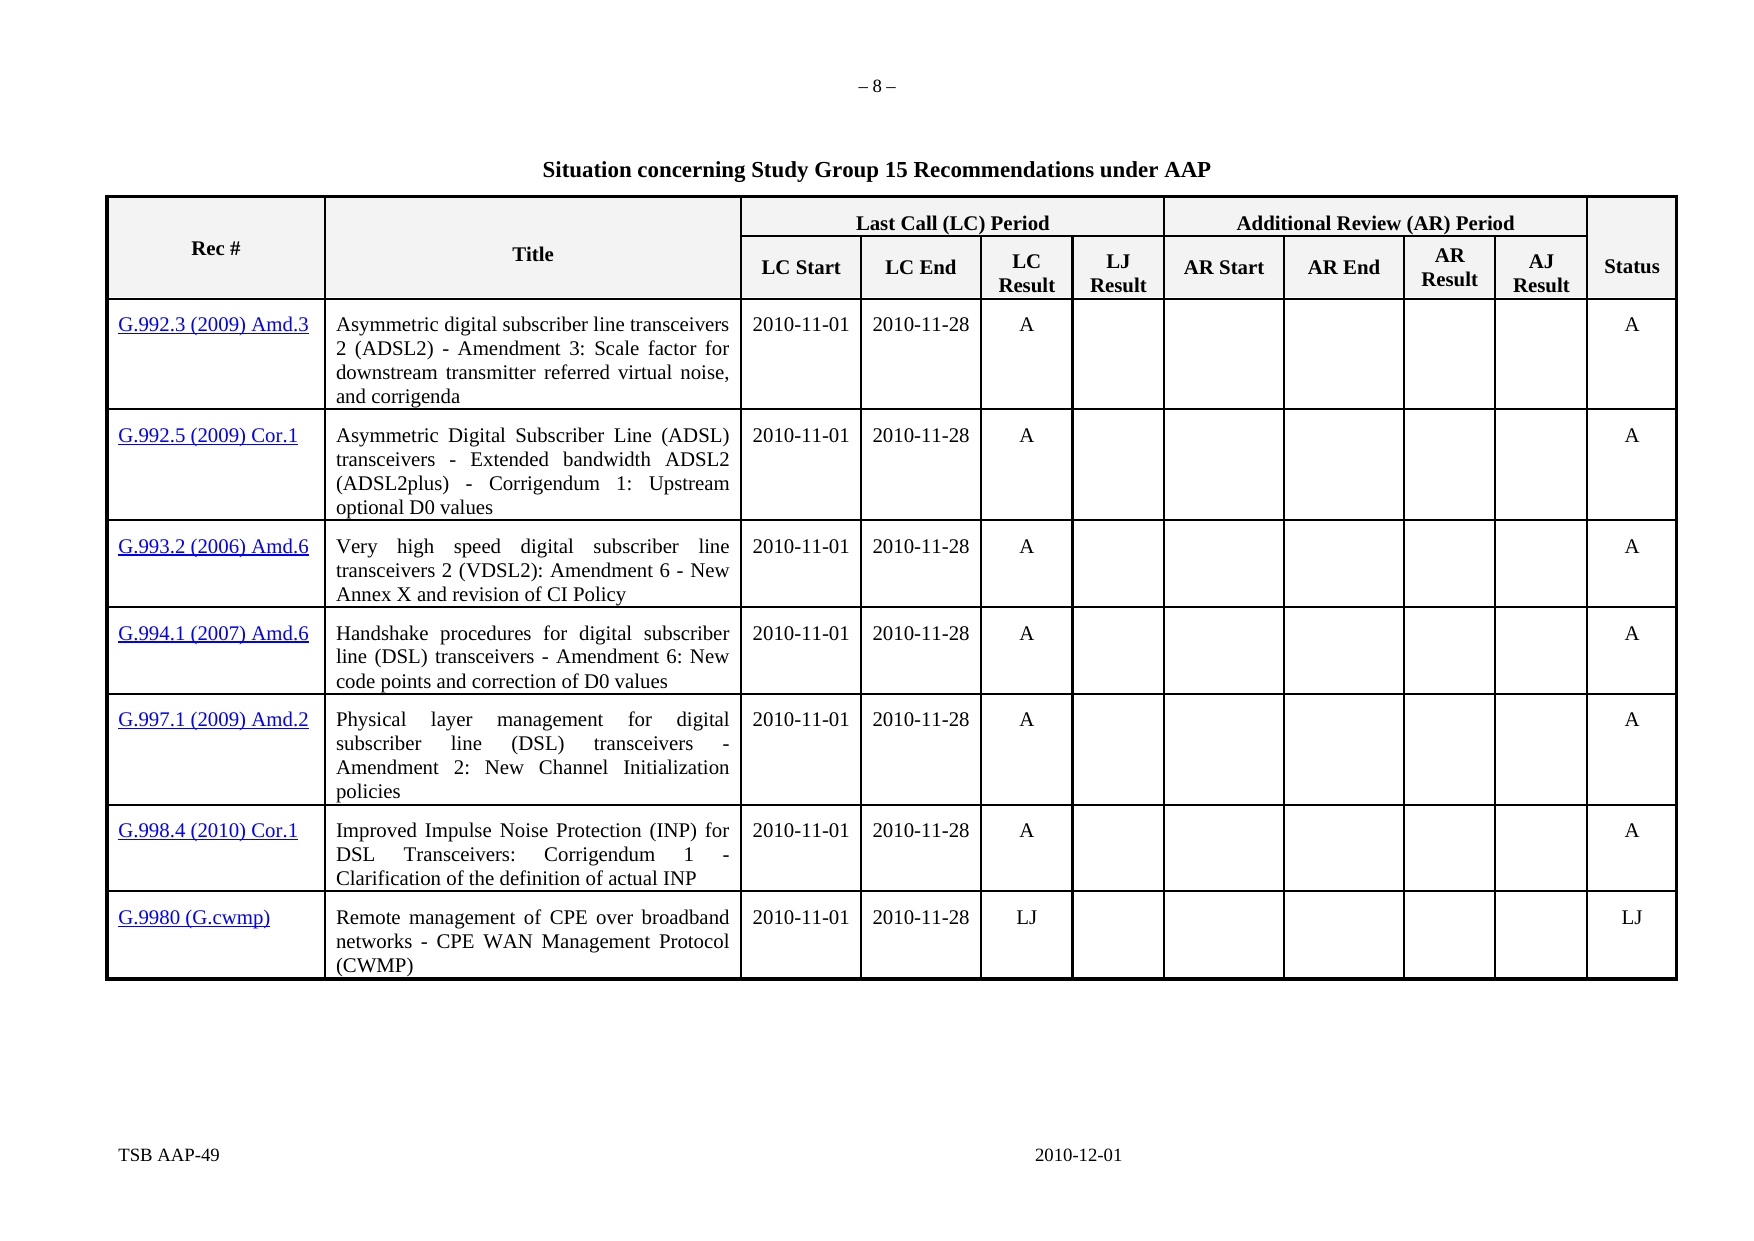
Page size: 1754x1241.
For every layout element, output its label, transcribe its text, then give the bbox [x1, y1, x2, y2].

table_cell [1285, 806, 1403, 890]
table_cell Asymmetric digital subscriber line transceivers 2 (ADSL2) - Amendment 3: Scale factor for downstream transmitter referred virtual noise, and corrigenda [326, 300, 740, 408]
table_cell [1405, 300, 1494, 408]
table_cell [1165, 695, 1283, 803]
table_cell AR Start [1165, 237, 1283, 297]
table_cell [1496, 806, 1586, 890]
table_cell A [982, 695, 1071, 803]
table_cell Physical layer management for digital subscriber line (DSL) transceivers - Amendment 2: New Channel Initialization policies [326, 695, 740, 803]
table_cell 2010-11-01 [742, 410, 860, 519]
table_cell A [982, 806, 1071, 890]
table_cell A [1588, 300, 1675, 408]
table_cell [1074, 521, 1163, 606]
table_cell AR End [1285, 237, 1403, 297]
table_cell A [1588, 410, 1675, 519]
table_cell 2010-11-01 [742, 892, 860, 977]
table_cell AJ Result [1496, 237, 1586, 297]
title Situation concerning Study Group 15 Recommendations under AAP [118, 156, 1636, 182]
table_cell 2010-11-01 [742, 608, 860, 693]
table_cell 2010-11-01 [742, 521, 860, 606]
table_cell [1165, 410, 1283, 519]
table_cell 2010-11-28 [862, 806, 980, 890]
table_cell [1496, 410, 1586, 519]
table_cell G.998.4 (2010) Cor.1 [109, 806, 324, 890]
table_cell G.997.1 (2009) Amd.2 [109, 695, 324, 803]
table_cell LJ [982, 892, 1071, 977]
table_cell [1285, 608, 1403, 693]
table_cell [1074, 410, 1163, 519]
table_cell 2010-11-28 [862, 410, 980, 519]
table_cell A [1588, 521, 1675, 606]
table_cell 2010-11-28 [862, 608, 980, 693]
table_cell [1496, 892, 1586, 977]
table_cell Improved Impulse Noise Protection (INP) for DSL Transceivers: Corrigendum 1 - Clarification of the definition of actual INP [326, 806, 740, 890]
table_cell 2010-11-01 [742, 695, 860, 803]
table_cell Remote management of CPE over broadband networks - CPE WAN Management Protocol (CWMP) [326, 892, 740, 977]
table_cell [1496, 608, 1586, 693]
table_cell [1405, 521, 1494, 606]
table_cell 2010-11-28 [862, 521, 980, 606]
table_cell [1165, 521, 1283, 606]
table_cell [1405, 410, 1494, 519]
table_cell G.9980 (G.cwmp) [109, 892, 324, 977]
table_cell Handshake procedures for digital subscriber line (DSL) transceivers - Amendment 6: New code points and correction of D0 values [326, 608, 740, 693]
table_cell G.993.2 (2006) Amd.6 [109, 521, 324, 606]
table_cell [1405, 608, 1494, 693]
table_cell LC Start [742, 237, 860, 297]
table_cell A [982, 300, 1071, 408]
table_cell 2010-11-28 [862, 695, 980, 803]
table_cell LC End [862, 237, 980, 297]
table_cell A [1588, 608, 1675, 693]
table_cell A [1588, 806, 1675, 890]
table_cell [1285, 521, 1403, 606]
table_cell [1165, 608, 1283, 693]
table_cell Very high speed digital subscriber line transceivers 2 (VDSL2): Amendment 6 - New Annex X and revision of CI Policy [326, 521, 740, 606]
table_cell [1496, 695, 1586, 803]
table_header Title [326, 198, 740, 297]
table_cell 2010-11-01 [742, 300, 860, 408]
table_header Status [1588, 198, 1675, 297]
table_cell [1074, 608, 1163, 693]
table_cell A [1588, 695, 1675, 803]
table_cell G.992.5 (2009) Cor.1 [109, 410, 324, 519]
table_cell G.992.3 (2009) Amd.3 [109, 300, 324, 408]
table_header Last Call (LC) Period [742, 198, 1163, 235]
table_cell A [982, 608, 1071, 693]
table_cell [1285, 300, 1403, 408]
table_cell [1165, 300, 1283, 408]
table_header Additional Review (AR) Period [1165, 198, 1586, 235]
table_cell [1405, 892, 1494, 977]
table_cell [1496, 300, 1586, 408]
table_cell LJ Result [1074, 237, 1163, 297]
table_cell 2010-11-28 [862, 892, 980, 977]
table_cell [1285, 410, 1403, 519]
table_cell [1285, 695, 1403, 803]
table_cell [1165, 892, 1283, 977]
table_cell [1074, 300, 1163, 408]
table_header Rec # [109, 198, 324, 297]
table_cell [1405, 806, 1494, 890]
table_cell AR Result [1405, 237, 1494, 297]
table_cell 2010-11-01 [742, 806, 860, 890]
table_cell [1074, 892, 1163, 977]
table_cell LC Result [982, 237, 1071, 297]
table_cell [1496, 521, 1586, 606]
table_cell A [982, 521, 1071, 606]
table_cell LJ [1588, 892, 1675, 977]
table_cell Asymmetric Digital Subscriber Line (ADSL) transceivers - Extended bandwidth ADSL2 (ADSL2plus) - Corrigendum 1: Upstream optional D0 values [326, 410, 740, 519]
table_cell [1285, 892, 1403, 977]
table_cell [1405, 695, 1494, 803]
table_cell [1074, 695, 1163, 803]
table_cell 2010-11-28 [862, 300, 980, 408]
table_cell [1165, 806, 1283, 890]
table_cell G.994.1 (2007) Amd.6 [109, 608, 324, 693]
table_cell A [982, 410, 1071, 519]
table_cell [1074, 806, 1163, 890]
